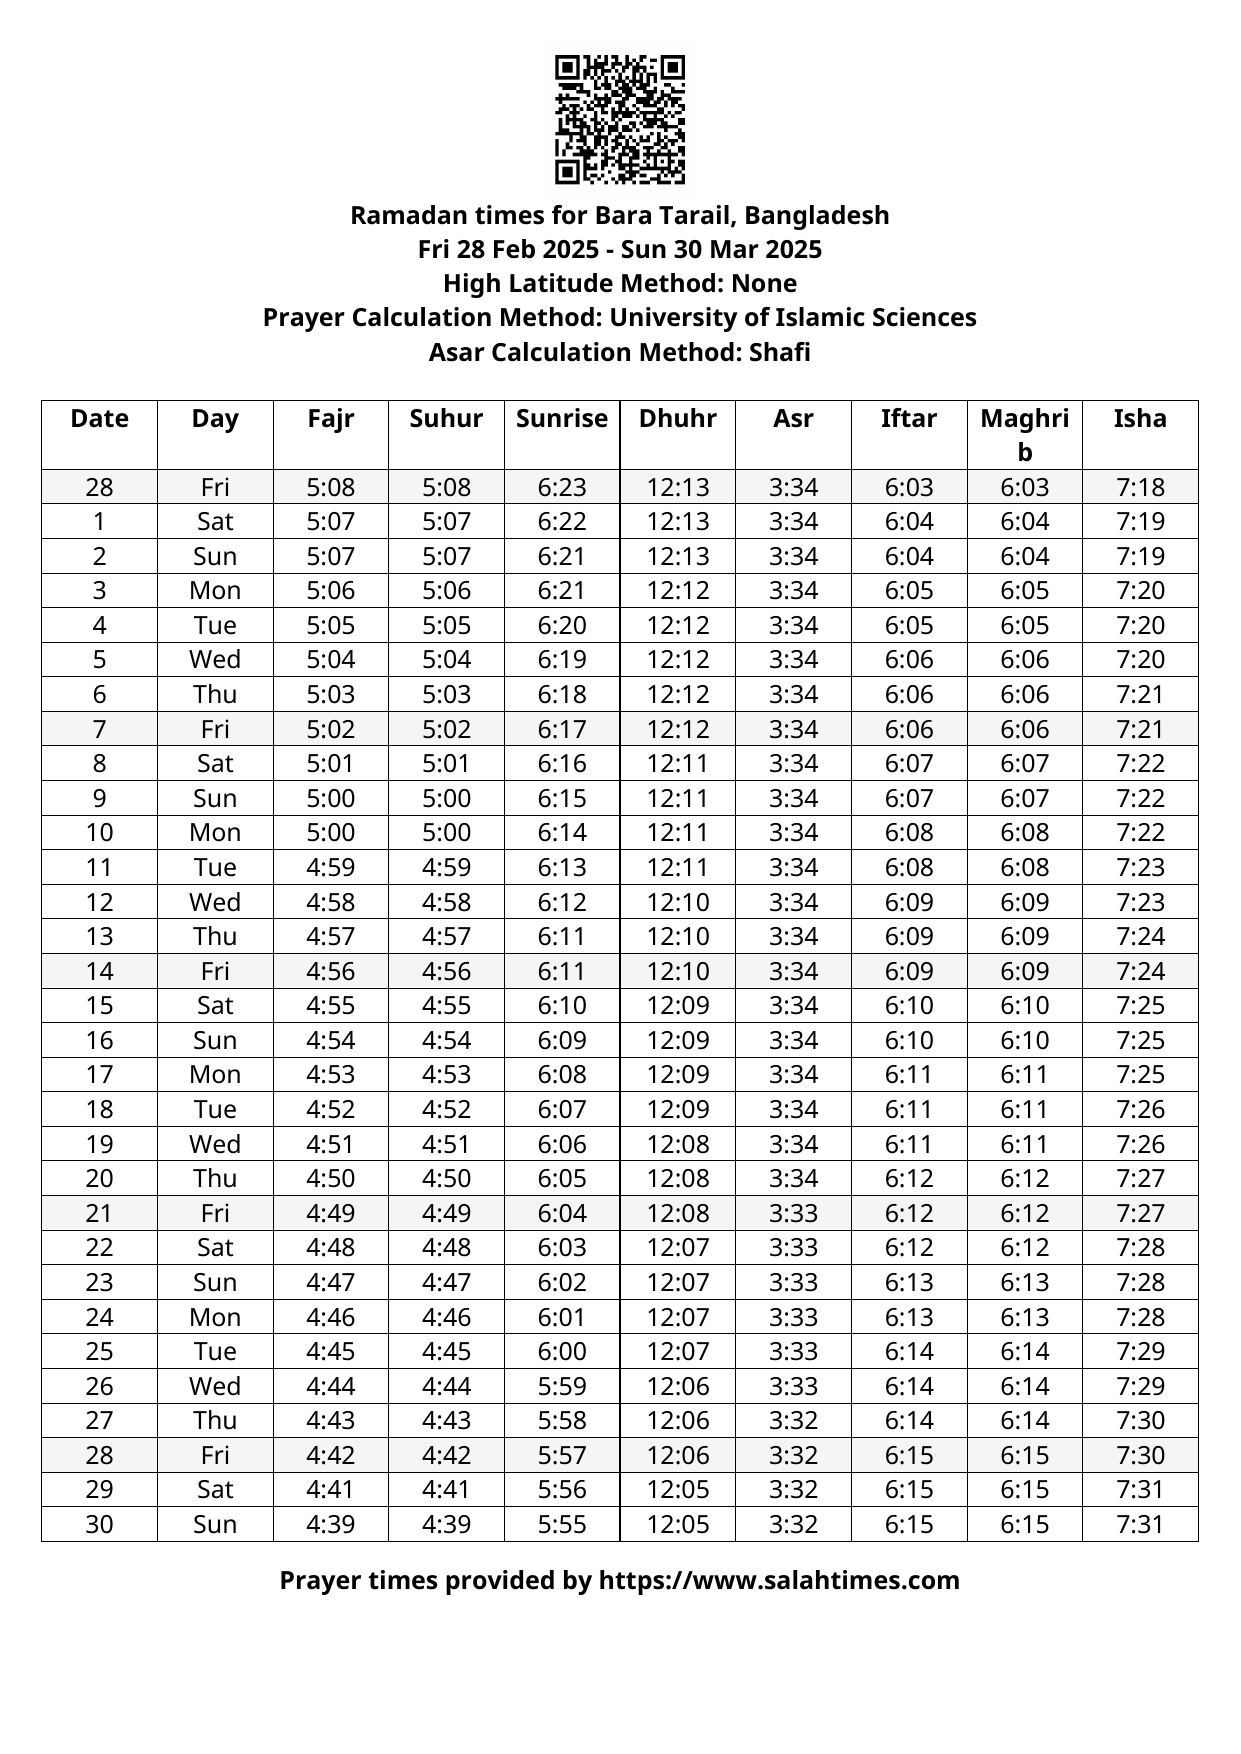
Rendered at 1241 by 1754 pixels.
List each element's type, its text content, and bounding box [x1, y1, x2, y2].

table_cell 6:04 [968, 504, 1082, 538]
table_cell 6:10 [505, 989, 619, 1022]
table_cell 4 [42, 608, 157, 642]
table_cell 5:07 [389, 504, 504, 538]
table_cell 6:08 [852, 816, 967, 849]
table_cell 5:03 [274, 677, 388, 711]
table_cell 6:11 [505, 954, 619, 987]
table_cell 6:06 [852, 643, 967, 676]
table_cell 7:19 [1083, 504, 1198, 538]
table_cell 7:28 [1083, 1231, 1198, 1264]
table_cell 12:07 [621, 1231, 735, 1264]
table_cell 5:05 [389, 608, 504, 642]
table_cell 3:33 [736, 1265, 851, 1299]
table_cell 6:05 [852, 608, 967, 642]
table_cell 4:59 [274, 850, 388, 884]
table_cell Sat [158, 504, 273, 538]
table_cell 12:08 [621, 1196, 735, 1229]
table_cell 12:13 [621, 504, 735, 538]
table_cell 7:22 [1083, 816, 1198, 849]
table_cell 23 [42, 1265, 157, 1299]
table_cell 5:03 [389, 677, 504, 711]
table_cell 6:13 [968, 1300, 1082, 1333]
table_cell 5:08 [274, 470, 388, 503]
table_cell 5:05 [274, 608, 388, 642]
table_cell Sun [158, 1265, 273, 1299]
table_cell Wed [158, 1369, 273, 1402]
table_cell 3:34 [736, 919, 851, 953]
table_cell 6:06 [852, 677, 967, 711]
table_cell 4:39 [389, 1507, 504, 1541]
table_cell 3:33 [736, 1369, 851, 1402]
table_cell 6:01 [505, 1300, 619, 1333]
table_cell 6:14 [968, 1369, 1082, 1402]
table_cell Tue [158, 608, 273, 642]
table_cell 3:33 [736, 1334, 851, 1368]
table_cell Mon [158, 1300, 273, 1333]
table_cell 5:01 [274, 746, 388, 780]
table_cell 7:29 [1083, 1369, 1198, 1402]
table_cell 6:06 [968, 712, 1082, 745]
table_cell 12:07 [621, 1334, 735, 1368]
table_cell 3:32 [736, 1507, 851, 1541]
table_cell 6:13 [968, 1265, 1082, 1299]
table_cell 6:15 [852, 1473, 967, 1506]
table_cell 6:19 [505, 643, 619, 676]
table_cell 12:08 [621, 1161, 735, 1195]
table_cell 5:00 [274, 781, 388, 814]
table_cell 12:08 [621, 1127, 735, 1160]
table_cell Fri [158, 712, 273, 745]
table_cell 4:57 [274, 919, 388, 953]
table_cell 6:18 [505, 677, 619, 711]
table_cell 12:12 [621, 608, 735, 642]
table_cell 3:34 [736, 781, 851, 814]
table_cell Fri [158, 1438, 273, 1472]
table_cell 5:01 [389, 746, 504, 780]
table_cell 4:55 [274, 989, 388, 1022]
table_cell 6:09 [968, 919, 1082, 953]
table_cell 22 [42, 1231, 157, 1264]
table_cell 6:05 [968, 574, 1082, 607]
table_cell Sat [158, 989, 273, 1022]
table_header Asr [736, 401, 851, 469]
table_cell 7:23 [1083, 850, 1198, 884]
table_cell 6:08 [968, 816, 1082, 849]
table_cell 5:07 [274, 504, 388, 538]
table_cell 6:09 [505, 1023, 619, 1057]
table_cell 6:08 [505, 1058, 619, 1091]
table_cell 18 [42, 1092, 157, 1126]
table_cell 6:09 [968, 885, 1082, 918]
table_cell 3:34 [736, 989, 851, 1022]
table_cell 6:12 [968, 1161, 1082, 1195]
table_cell Tue [158, 1334, 273, 1368]
table_cell 4:41 [274, 1473, 388, 1506]
table_cell 6:11 [968, 1127, 1082, 1160]
table_cell 6:07 [968, 781, 1082, 814]
table_cell 11 [42, 850, 157, 884]
table_cell 7:24 [1083, 919, 1198, 953]
table_cell 12:12 [621, 643, 735, 676]
table_cell 24 [42, 1300, 157, 1333]
table_cell 4:50 [274, 1161, 388, 1195]
table_cell 6:04 [968, 539, 1082, 572]
table_cell 4:44 [389, 1369, 504, 1402]
table_cell 12:05 [621, 1507, 735, 1541]
table_cell 6:09 [852, 885, 967, 918]
picture [542, 41, 699, 198]
table_cell 7:21 [1083, 677, 1198, 711]
table_cell 6:20 [505, 608, 619, 642]
table_cell 3:34 [736, 1161, 851, 1195]
table_cell 7:25 [1083, 989, 1198, 1022]
table_cell Sun [158, 781, 273, 814]
table_cell 7:20 [1083, 643, 1198, 676]
table_cell 12:06 [621, 1369, 735, 1402]
table_cell Wed [158, 643, 273, 676]
table_cell 3:32 [736, 1438, 851, 1472]
table_cell 3:34 [736, 539, 851, 572]
table_cell 6:08 [852, 850, 967, 884]
table_cell 2 [42, 539, 157, 572]
table_cell 7:18 [1083, 470, 1198, 503]
table_cell 6:07 [852, 781, 967, 814]
table_cell 4:58 [274, 885, 388, 918]
table_cell 6:12 [505, 885, 619, 918]
table_cell 4:50 [389, 1161, 504, 1195]
table_cell 12:12 [621, 574, 735, 607]
table_cell 4:53 [274, 1058, 388, 1091]
table_cell 4:43 [274, 1404, 388, 1437]
table_cell 6:21 [505, 539, 619, 572]
table_cell 4:51 [274, 1127, 388, 1160]
table_cell 6:05 [852, 574, 967, 607]
table_cell 12 [42, 885, 157, 918]
table_cell 4:52 [389, 1092, 504, 1126]
text High Latitude Method: None [42, 266, 1198, 300]
table_cell 4:47 [274, 1265, 388, 1299]
table_cell 6:00 [505, 1334, 619, 1368]
table_cell 3:33 [736, 1300, 851, 1333]
table_cell 5:08 [389, 470, 504, 503]
table_cell 5:06 [274, 574, 388, 607]
table_cell 7:28 [1083, 1300, 1198, 1333]
table_cell 6:11 [505, 919, 619, 953]
table_cell 3:34 [736, 1058, 851, 1091]
table_cell 7:26 [1083, 1127, 1198, 1160]
table_cell 7:26 [1083, 1092, 1198, 1126]
text Prayer Calculation Method: University of Islamic Sciences [42, 300, 1198, 334]
table_cell 26 [42, 1369, 157, 1402]
table_cell 6:07 [505, 1092, 619, 1126]
table_cell 3:34 [736, 1092, 851, 1126]
table_cell 4:48 [389, 1231, 504, 1264]
table_cell 7:22 [1083, 781, 1198, 814]
table_cell 4:59 [389, 850, 504, 884]
table_cell 7:28 [1083, 1265, 1198, 1299]
table_cell 3:34 [736, 470, 851, 503]
table_cell 6:12 [852, 1231, 967, 1264]
table_cell 6:14 [505, 816, 619, 849]
table_cell 4:39 [274, 1507, 388, 1541]
table_cell 12:06 [621, 1438, 735, 1472]
table_cell 6:15 [852, 1507, 967, 1541]
table_cell Fri [158, 954, 273, 987]
table_cell 7 [42, 712, 157, 745]
table_cell 12:10 [621, 919, 735, 953]
table_cell 6:14 [968, 1334, 1082, 1368]
table_header Iftar [852, 401, 967, 469]
table_cell 3:34 [736, 608, 851, 642]
table_cell 12:09 [621, 989, 735, 1022]
table_cell 3:34 [736, 1127, 851, 1160]
table_cell Sun [158, 1507, 273, 1541]
table_cell 5:00 [389, 781, 504, 814]
table_cell 15 [42, 989, 157, 1022]
text Ramadan times for Bara Tarail, Bangladesh [42, 198, 1198, 232]
table_cell 12:07 [621, 1265, 735, 1299]
table_cell 5:55 [505, 1507, 619, 1541]
table_cell 3:32 [736, 1473, 851, 1506]
table_cell 29 [42, 1473, 157, 1506]
table_cell 4:45 [389, 1334, 504, 1368]
table_cell 6:14 [852, 1369, 967, 1402]
table_cell 5:04 [389, 643, 504, 676]
table_cell 6:10 [968, 1023, 1082, 1057]
table_cell 12:09 [621, 1023, 735, 1057]
table_cell 4:49 [389, 1196, 504, 1229]
table_cell 12:09 [621, 1058, 735, 1091]
table_cell 4:48 [274, 1231, 388, 1264]
table_cell 5:57 [505, 1438, 619, 1472]
table_cell Wed [158, 885, 273, 918]
table_cell 6:04 [852, 504, 967, 538]
text Asar Calculation Method: Shafi [42, 334, 1198, 368]
table_cell 12:12 [621, 712, 735, 745]
table_cell 7:22 [1083, 746, 1198, 780]
table_cell 16 [42, 1023, 157, 1057]
table_cell 3:34 [736, 677, 851, 711]
table_cell 6:06 [968, 643, 1082, 676]
table_cell 6:08 [968, 850, 1082, 884]
table_cell 4:53 [389, 1058, 504, 1091]
table_cell 6:03 [852, 470, 967, 503]
table_cell 4:49 [274, 1196, 388, 1229]
table_cell 6:11 [968, 1092, 1082, 1126]
table_header Fajr [274, 401, 388, 469]
table_cell 28 [42, 1438, 157, 1472]
table_cell 3:34 [736, 574, 851, 607]
table_cell 5:59 [505, 1369, 619, 1402]
table_cell 6:11 [852, 1092, 967, 1126]
table_cell 6 [42, 677, 157, 711]
table_cell 3:34 [736, 504, 851, 538]
table_cell 4:55 [389, 989, 504, 1022]
table_cell 6:03 [968, 470, 1082, 503]
table_cell 8 [42, 746, 157, 780]
table_cell 6:10 [852, 989, 967, 1022]
table_cell 6:10 [852, 1023, 967, 1057]
table_cell 7:23 [1083, 885, 1198, 918]
table_cell 7:25 [1083, 1023, 1198, 1057]
table_cell 4:51 [389, 1127, 504, 1160]
table_cell 3:34 [736, 850, 851, 884]
table_cell 7:19 [1083, 539, 1198, 572]
table_cell 6:11 [852, 1058, 967, 1091]
table_cell 3:34 [736, 643, 851, 676]
table_cell 12:11 [621, 816, 735, 849]
table_cell 6:15 [968, 1473, 1082, 1506]
table_cell 7:31 [1083, 1473, 1198, 1506]
table_cell Sat [158, 1231, 273, 1264]
table_cell 7:24 [1083, 954, 1198, 987]
table_cell Sat [158, 746, 273, 780]
table_cell 6:07 [852, 746, 967, 780]
table_cell 4:41 [389, 1473, 504, 1506]
table_cell 3:34 [736, 1023, 851, 1057]
table_cell 6:22 [505, 504, 619, 538]
table_cell 4:52 [274, 1092, 388, 1126]
table_cell 14 [42, 954, 157, 987]
table_cell 6:14 [852, 1334, 967, 1368]
table_cell 5:07 [389, 539, 504, 572]
table_cell 30 [42, 1507, 157, 1541]
table_cell 4:42 [274, 1438, 388, 1472]
table_cell 4:42 [389, 1438, 504, 1472]
text Prayer times provided by https://www.salahtimes.com [42, 1563, 1198, 1597]
table_cell 6:15 [968, 1507, 1082, 1541]
table_cell 7:20 [1083, 574, 1198, 607]
table_cell 12:11 [621, 850, 735, 884]
table_cell 4:58 [389, 885, 504, 918]
table_cell 12:12 [621, 677, 735, 711]
table_cell 6:12 [968, 1196, 1082, 1229]
table_cell 3:34 [736, 712, 851, 745]
table_cell 7:21 [1083, 712, 1198, 745]
table_cell 7:27 [1083, 1161, 1198, 1195]
table_cell 6:09 [852, 919, 967, 953]
table_cell 7:31 [1083, 1507, 1198, 1541]
table_cell Mon [158, 1058, 273, 1091]
table_cell 7:29 [1083, 1334, 1198, 1368]
table_cell Tue [158, 1092, 273, 1126]
table_cell 19 [42, 1127, 157, 1160]
table_cell Sun [158, 539, 273, 572]
table_cell Fri [158, 470, 273, 503]
table_cell 4:46 [274, 1300, 388, 1333]
table_cell 12:06 [621, 1404, 735, 1437]
table_cell 25 [42, 1334, 157, 1368]
table_cell 6:14 [968, 1404, 1082, 1437]
table_cell 12:11 [621, 746, 735, 780]
table_header Sunrise [505, 401, 619, 469]
table_cell 6:07 [968, 746, 1082, 780]
table_cell 5:04 [274, 643, 388, 676]
table_cell Sat [158, 1473, 273, 1506]
table_cell 6:10 [968, 989, 1082, 1022]
table_cell Sun [158, 1023, 273, 1057]
table_cell 6:04 [852, 539, 967, 572]
table_cell 4:43 [389, 1404, 504, 1437]
table_cell 6:06 [968, 677, 1082, 711]
table_cell 6:04 [505, 1196, 619, 1229]
table_header Day [158, 401, 273, 469]
table_cell 21 [42, 1196, 157, 1229]
table_cell 3:34 [736, 746, 851, 780]
table_cell 5:06 [389, 574, 504, 607]
table_cell 6:21 [505, 574, 619, 607]
table_header Dhuhr [621, 401, 735, 469]
table_cell 5:07 [274, 539, 388, 572]
table_cell 7:30 [1083, 1404, 1198, 1437]
table_cell 6:06 [505, 1127, 619, 1160]
table_cell 20 [42, 1161, 157, 1195]
table_cell 4:44 [274, 1369, 388, 1402]
table_cell Thu [158, 1161, 273, 1195]
table_cell 12:13 [621, 539, 735, 572]
table_cell 12:09 [621, 1092, 735, 1126]
table_cell Mon [158, 574, 273, 607]
table_cell 6:23 [505, 470, 619, 503]
table_cell 6:15 [505, 781, 619, 814]
table_header Suhur [389, 401, 504, 469]
table_cell 12:05 [621, 1473, 735, 1506]
table_header Maghrib [968, 401, 1082, 469]
table_cell Fri [158, 1196, 273, 1229]
table_cell 3:32 [736, 1404, 851, 1437]
table_cell 17 [42, 1058, 157, 1091]
table_cell 6:13 [505, 850, 619, 884]
text Fri 28 Feb 2025 - Sun 30 Mar 2025 [42, 232, 1198, 266]
table_cell 6:12 [852, 1161, 967, 1195]
table_cell 28 [42, 470, 157, 503]
table_cell 5:58 [505, 1404, 619, 1437]
table_cell 1 [42, 504, 157, 538]
table_cell 4:56 [389, 954, 504, 987]
table_cell 6:14 [852, 1404, 967, 1437]
table_cell Thu [158, 1404, 273, 1437]
table_cell 6:16 [505, 746, 619, 780]
table_cell 12:07 [621, 1300, 735, 1333]
table_cell 4:46 [389, 1300, 504, 1333]
table_cell 5:02 [389, 712, 504, 745]
table_cell 5:00 [274, 816, 388, 849]
table_cell 5 [42, 643, 157, 676]
table_cell 3:34 [736, 816, 851, 849]
table_cell 5:00 [389, 816, 504, 849]
table_cell Thu [158, 919, 273, 953]
table_cell 7:27 [1083, 1196, 1198, 1229]
table_cell Thu [158, 677, 273, 711]
table_cell Wed [158, 1127, 273, 1160]
table_cell 7:25 [1083, 1058, 1198, 1091]
table_cell 6:11 [852, 1127, 967, 1160]
table_cell 12:10 [621, 954, 735, 987]
table_cell 6:11 [968, 1058, 1082, 1091]
table_cell 5:02 [274, 712, 388, 745]
table_header Date [42, 401, 157, 469]
table_cell 4:57 [389, 919, 504, 953]
table_cell 12:11 [621, 781, 735, 814]
table_cell 9 [42, 781, 157, 814]
table_cell 3:33 [736, 1196, 851, 1229]
table_cell 6:06 [852, 712, 967, 745]
table_cell 6:05 [505, 1161, 619, 1195]
table_cell 5:56 [505, 1473, 619, 1506]
table_cell 12:13 [621, 470, 735, 503]
table_cell 10 [42, 816, 157, 849]
table_cell 4:45 [274, 1334, 388, 1368]
table_cell 4:47 [389, 1265, 504, 1299]
table_cell 4:54 [274, 1023, 388, 1057]
table_cell 6:12 [852, 1196, 967, 1229]
table_cell 3:34 [736, 954, 851, 987]
table_cell 6:09 [852, 954, 967, 987]
table_cell 6:13 [852, 1265, 967, 1299]
table_cell 6:03 [505, 1231, 619, 1264]
table_cell Tue [158, 850, 273, 884]
table_cell 13 [42, 919, 157, 953]
table_cell 3 [42, 574, 157, 607]
table_cell Mon [158, 816, 273, 849]
table_cell 4:54 [389, 1023, 504, 1057]
table_cell 27 [42, 1404, 157, 1437]
table_cell 4:56 [274, 954, 388, 987]
table_cell 6:09 [968, 954, 1082, 987]
table_cell 6:17 [505, 712, 619, 745]
table_cell 3:34 [736, 885, 851, 918]
table_cell 6:13 [852, 1300, 967, 1333]
table_cell 6:15 [968, 1438, 1082, 1472]
table_cell 7:20 [1083, 608, 1198, 642]
table_header Isha [1083, 401, 1198, 469]
table_cell 3:33 [736, 1231, 851, 1264]
table_cell 6:15 [852, 1438, 967, 1472]
table_cell 6:05 [968, 608, 1082, 642]
table_cell 12:10 [621, 885, 735, 918]
table_cell 6:12 [968, 1231, 1082, 1264]
table_cell 6:02 [505, 1265, 619, 1299]
table_cell 7:30 [1083, 1438, 1198, 1472]
